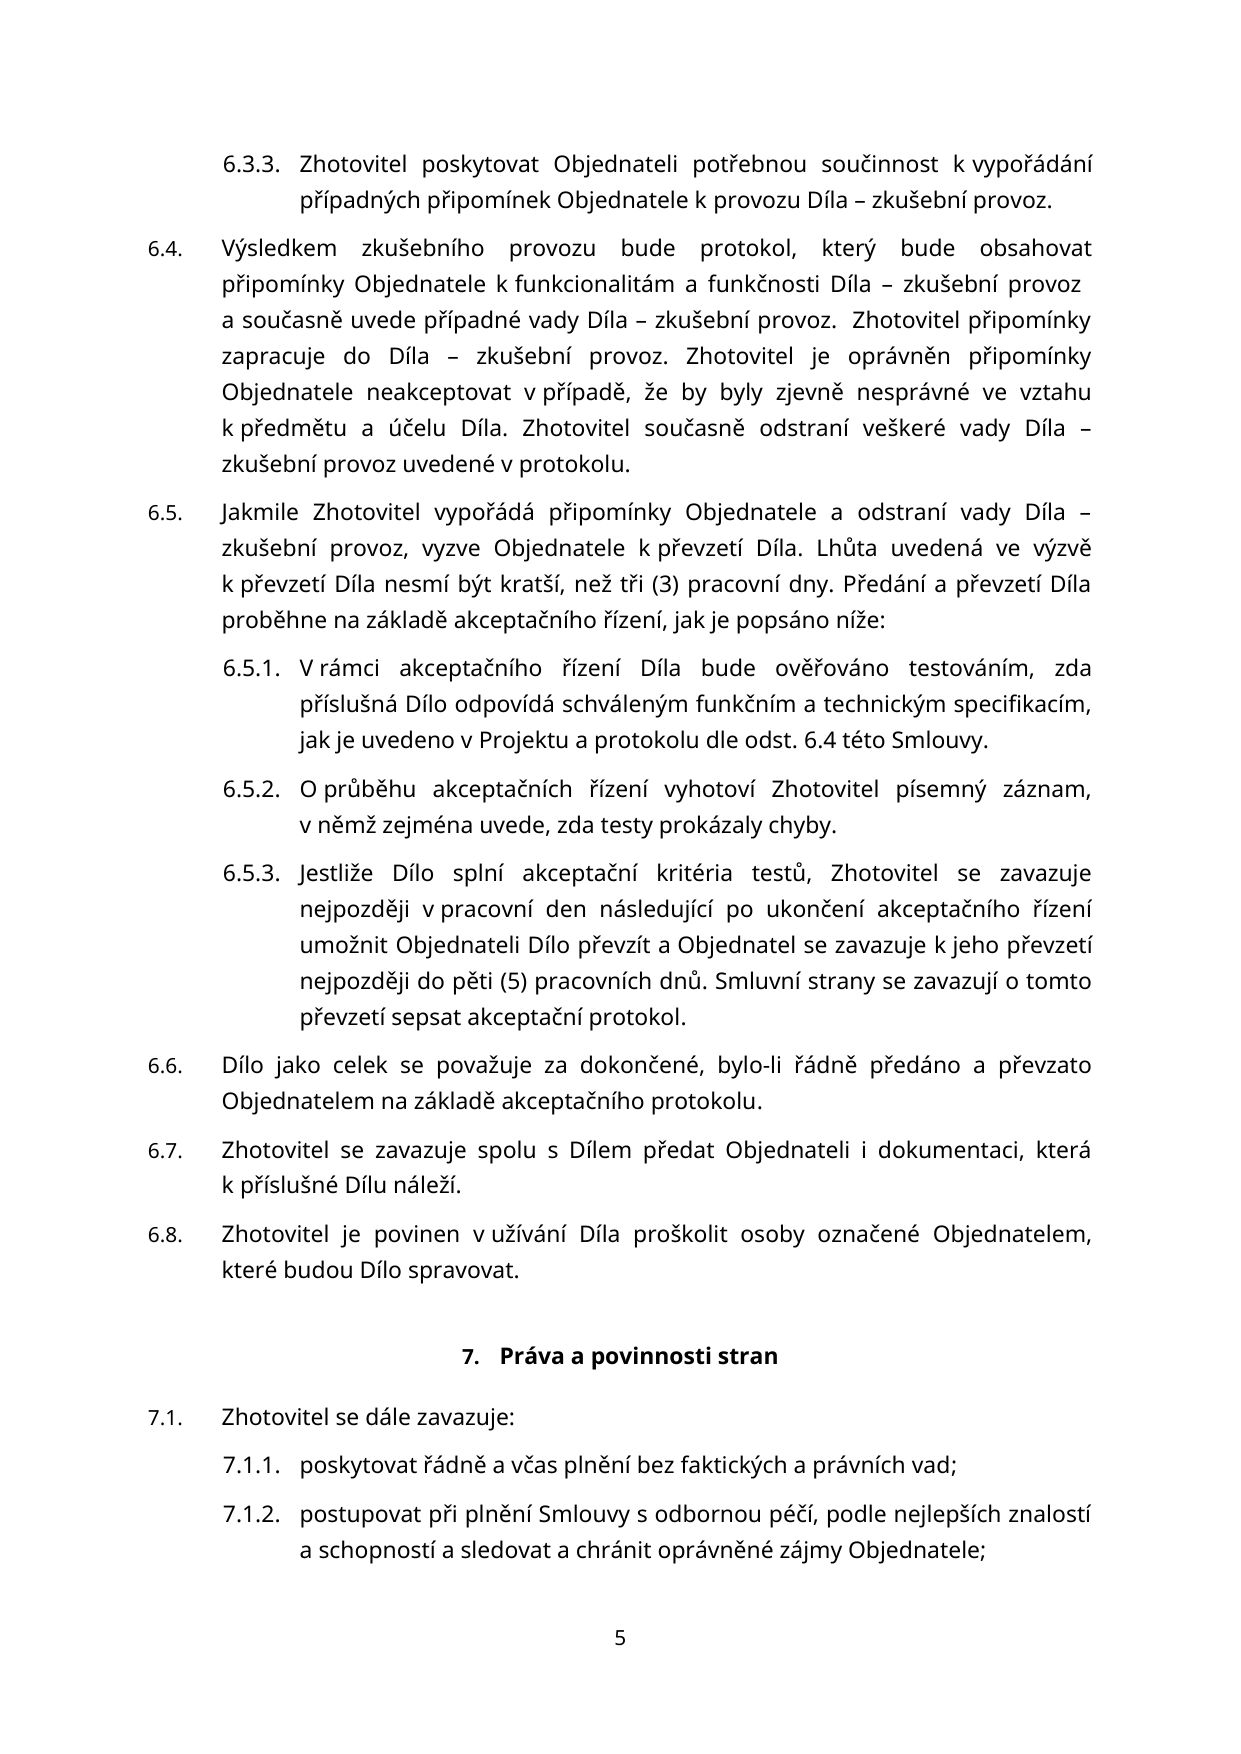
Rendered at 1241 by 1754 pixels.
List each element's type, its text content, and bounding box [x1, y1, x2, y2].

list O průběhu akceptačních řízení vyhotoví Zhotovitel písemný záznam, v němž zejména uvede, zda testy prokázaly chyby. [223, 773, 1093, 840]
list Zhotovitel je povinen v užívání Díla proškolit osoby označené Objednatelem, které budou Dílo spravovat. [148, 1218, 1093, 1285]
list Zhotovitel poskytovat Objednateli potřebnou součinnost k vypořádání případných připomínek Objednatele k provozu Díla – zkušební provoz. [223, 148, 1093, 215]
list V rámci akceptačního řízení Díla bude ověřováno testováním, zda příslušná Dílo odpovídá schváleným funkčním a technickým specifikacím, jak je uvedeno v Projektu a protokolu dle odst. 6.4 této Smlouvy. [223, 652, 1093, 755]
list poskytovat řádně a včas plnění bez faktických a právních vad; [223, 1449, 1093, 1480]
list Zhotovitel se zavazuje spolu s Dílem předat Objednateli i dokumentaci, která k příslušné Dílu náleží. [148, 1133, 1093, 1201]
list Zhotovitel se dále zavazuje: [148, 1401, 1093, 1432]
list Práva a povinnosti stran [148, 1340, 1093, 1371]
list postupovat při plnění Smlouvy s odbornou péčí, podle nejlepších znalostí a schopností a sledovat a chránit oprávněné zájmy Objednatele; [223, 1498, 1093, 1565]
list Jakmile Zhotovitel vypořádá připomínky Objednatele a odstraní vady Díla – zkušební provoz, vyzve Objednatele k převzetí Díla. Lhůta uvedená ve výzvě k převzetí Díla nesmí být kratší, než tři (3) pracovní dny. Předání a převzetí Díla proběhne na základě akceptačního řízení, jak je popsáno níže: [148, 496, 1093, 635]
list Dílo jako celek se považuje za dokončené, bylo-li řádně předáno a převzato Objednatelem na základě akceptačního protokolu. [148, 1049, 1093, 1116]
list Výsledkem zkušebního provozu bude protokol, který bude obsahovat připomínky Objednatele k funkcionalitám a funkčnosti Díla – zkušební provoz a současně uvede případné vady Díla – zkušební provoz. Zhotovitel připomínky zapracuje do Díla – zkušební provoz. Zhotovitel je oprávněn připomínky Objednatele neakceptovat v případě, že by byly zjevně nesprávné ve vztahu k předmětu a účelu Díla. Zhotovitel současně odstraní veškeré vady Díla – zkušební provoz uvedené v protokolu. [148, 232, 1093, 479]
list Jestliže Dílo splní akceptační kritéria testů, Zhotovitel se zavazuje nejpozději v pracovní den následující po ukončení akceptačního řízení umožnit Objednateli Dílo převzít a Objednatel se zavazuje k jeho převzetí nejpozději do pěti (5) pracovních dnů. Smluvní strany se zavazují o tomto převzetí sepsat akceptační protokol. [223, 857, 1093, 1032]
